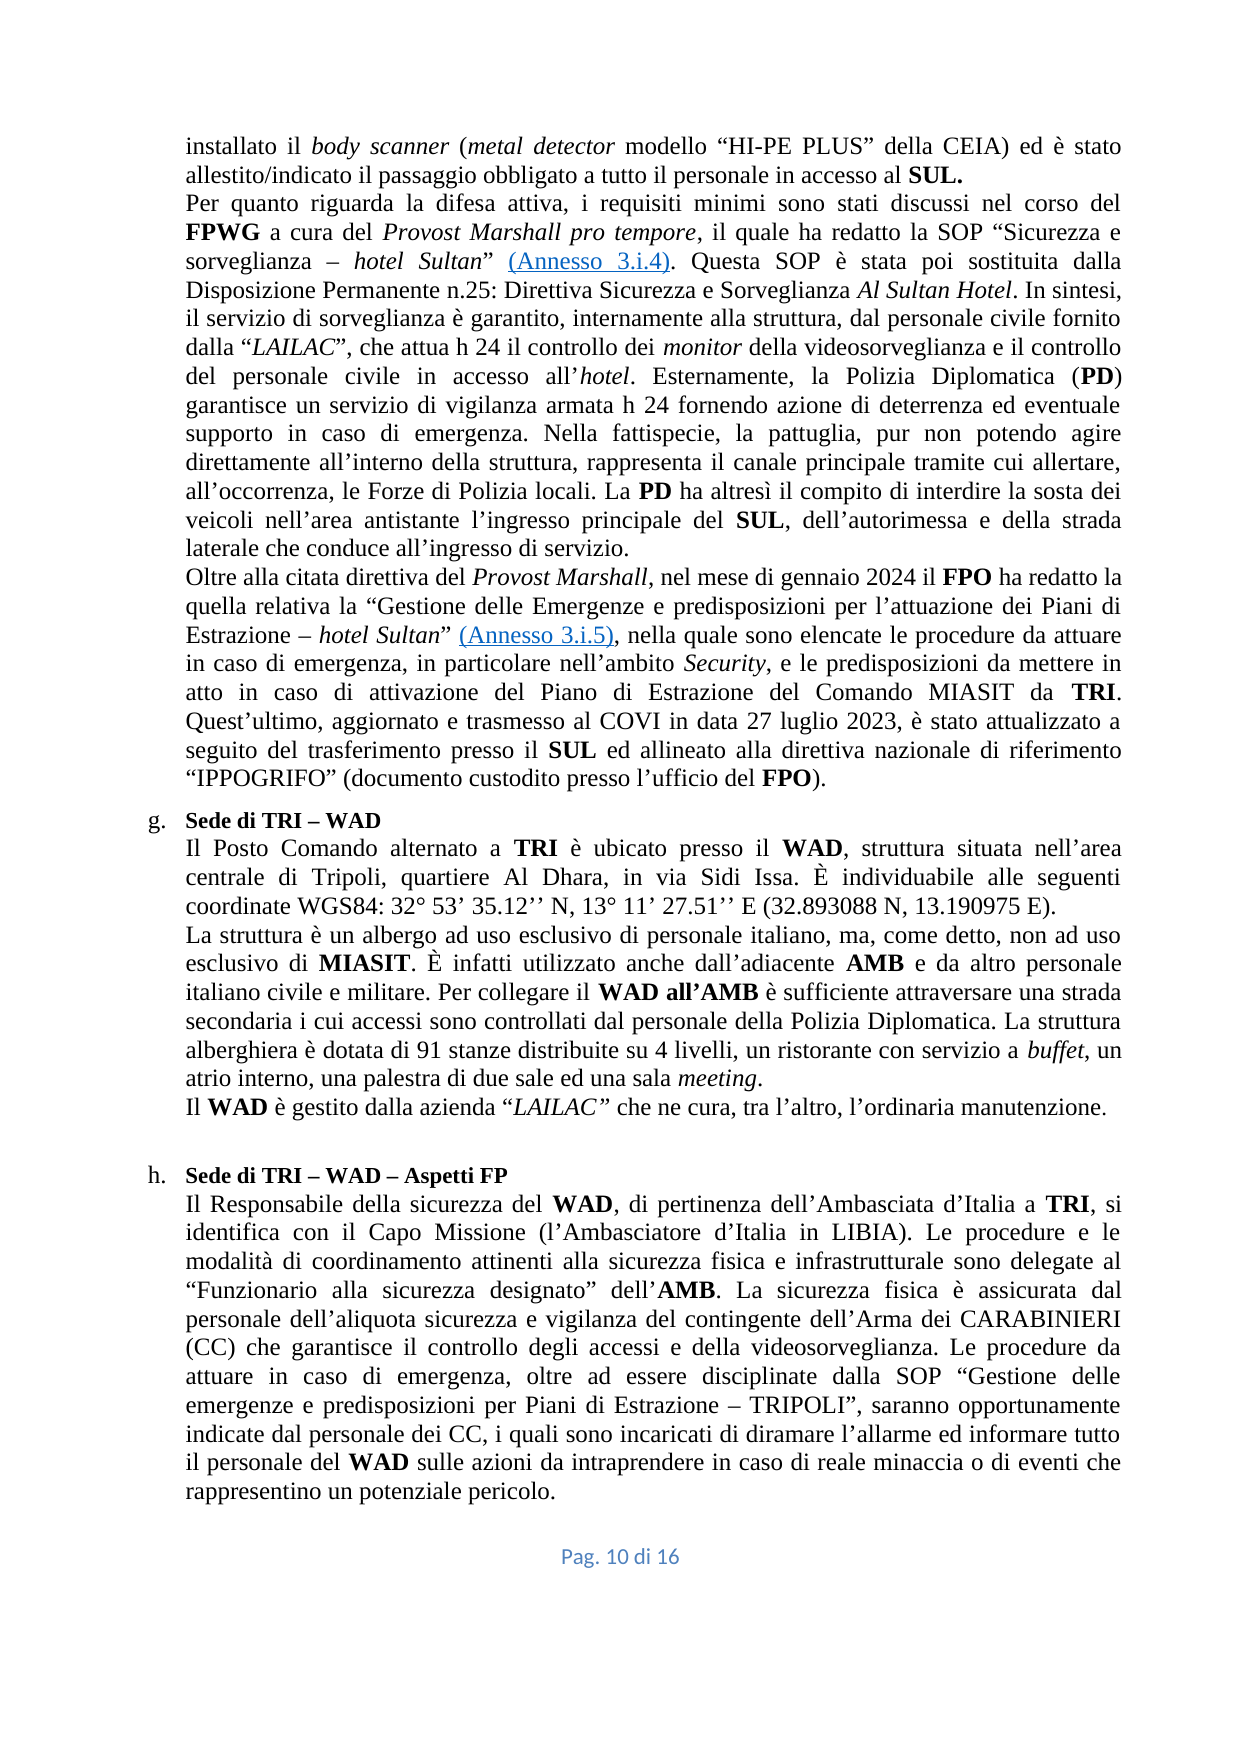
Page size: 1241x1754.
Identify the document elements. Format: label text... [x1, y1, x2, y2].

text Oltre alla citata direttiva del Provost Marshall, nel mese di gennaio 2024 il FPO ha redatto la quella relativa la “Gestione delle Emergenze e predisposizioni per l’attuazione dei Piani di Estrazione – hotel Sultan” (Annesso 3.i.5), nella quale sono elencate le procedure da attuare in caso di emergenza, in particolare nell’ambito Security, e le predisposizioni da mettere in atto in caso di attivazione del Piano di Estrazione del Comando MIASIT da TRI. Quest’ultimo, aggiornato e trasmesso al COVI in data 27 luglio 2023, è stato attualizzato a seguito del trasferimento presso il SUL ed allineato alla direttiva nazionale di riferimento “IPPOGRIFO” (documento custodito presso l’ufficio del FPO). [185, 562, 1122, 792]
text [185, 131, 1122, 188]
text Il Responsabile della sicurezza del WAD, di pertinenza dell’Ambasciata d’Italia a TRI, si identifica con il Capo Missione (l’Ambasciatore d’Italia in LIBIA). Le procedure e le modalità di coordinamento attinenti alla sicurezza fisica e infrastrutturale sono delegate al “Funzionario alla sicurezza designato” dell’AMB. La sicurezza fisica è assicurata dal personale dell’aliquota sicurezza e vigilanza del contingente dell’Arma dei CARABINIERI (CC) che garantisce il controllo degli accessi e della videosorveglianza. Le procedure da attuare in caso di emergenza, oltre ad essere disciplinate dalla SOP “Gestione delle emergenze e predisposizioni per Piani di Estrazione – TRIPOLI”, saranno opportunamente indicate dal personale dei CC, i quali sono incaricati di diramare l’allarme ed informare tutto il personale del WAD sulle azioni da intraprendere in caso di reale minaccia o di eventi che rappresentino un potenziale pericolo. [185, 1189, 1122, 1505]
text Sede di TRI – WAD – Aspetti FP [148, 1160, 1122, 1189]
text Il Posto Comando alternato a TRI è ubicato presso il WAD, struttura situata nell’area centrale di Tripoli, quartiere Al Dhara, in via Sidi Issa. È individuabile alle seguenti coordinate WGS84: 32° 53’ 35.12’’ N, 13° 11’ 27.51’’ E (32.893088 N, 13.190975 E). [185, 833, 1122, 920]
text La struttura è un albergo ad uso esclusivo di personale italiano, ma, come detto, non ad uso esclusivo di MIASIT. È infatti utilizzato anche dall’adiacente AMB e da altro personale italiano civile e militare. Per collegare il WAD all’AMB è sufficiente attraversare una strada secondaria i cui accessi sono controllati dal personale della Polizia Diplomatica. La struttura alberghiera è dotata di 91 stanze distribuite su 4 livelli, un ristorante con servizio a buffet, un atrio interno, una palestra di due sale ed una sala meeting. [185, 920, 1122, 1092]
text Per quanto riguarda la difesa attiva, i requisiti minimi sono stati discussi nel corso del FPWG a cura del Provost Marshall pro tempore, il quale ha redatto la SOP “Sicurezza e sorveglianza – hotel Sultan” (Annesso 3.i.4). Questa SOP è stata poi sostituita dalla Disposizione Permanente n.25: Direttiva Sicurezza e Sorveglianza Al Sultan Hotel. In sintesi, il servizio di sorveglianza è garantito, internamente alla struttura, dal personale civile fornito dalla “LAILAC”, che attua h 24 il controllo dei monitor della videosorveglianza e il controllo del personale civile in accesso all’hotel. Esternamente, la Polizia Diplomatica (PD) garantisce un servizio di vigilanza armata h 24 fornendo azione di deterrenza ed eventuale supporto in caso di emergenza. Nella fattispecie, la pattuglia, pur non potendo agire direttamente all’interno della struttura, rappresenta il canale principale tramite cui allertare, all’occorrenza, le Forze di Polizia locali. La PD ha altresì il compito di interdire la sosta dei veicoli nell’area antistante l’ingresso principale del SUL, dell’autorimessa e della strada laterale che conduce all’ingresso di servizio. [185, 188, 1122, 562]
text Il WAD è gestito dalla azienda “LAILAC” che ne cura, tra l’altro, l’ordinaria manutenzione. [185, 1092, 1122, 1121]
text Sede di TRI – WAD [148, 805, 1122, 833]
